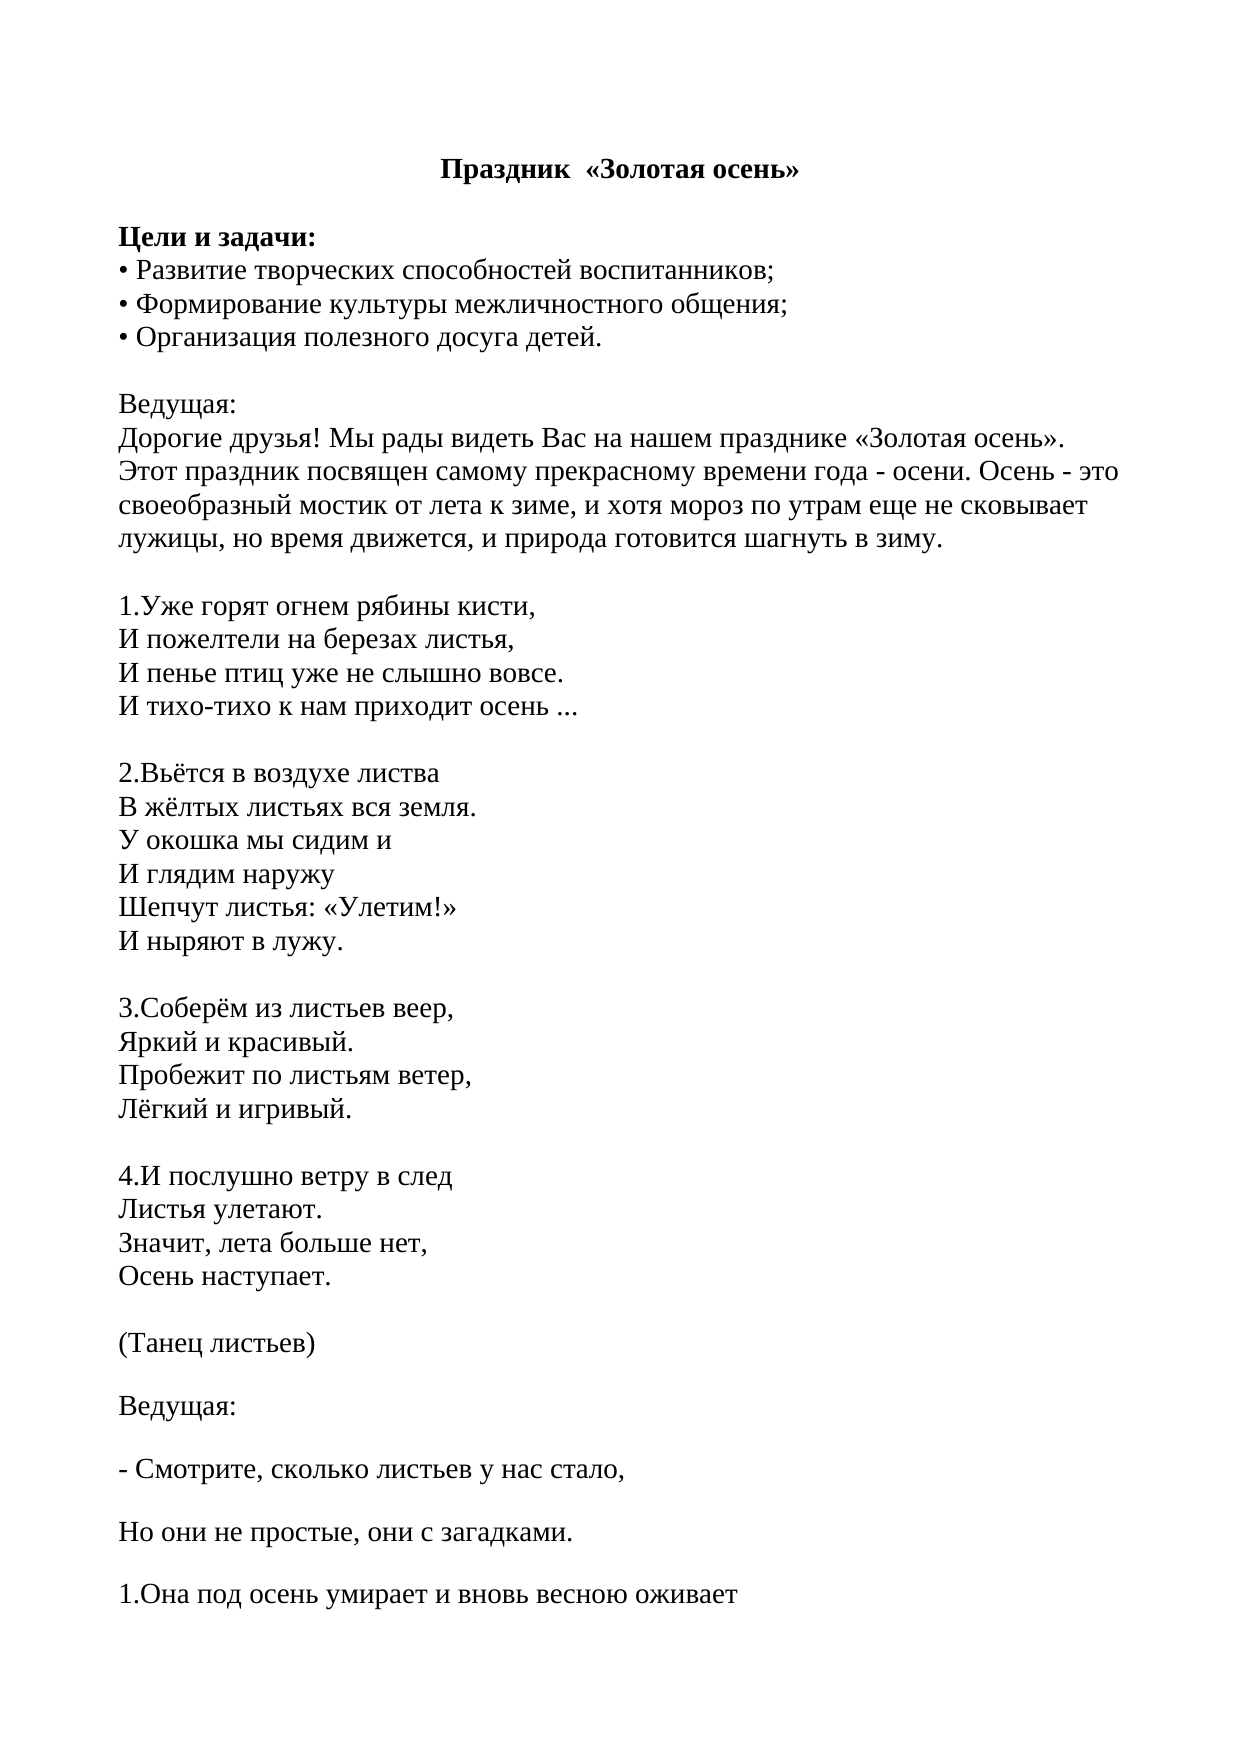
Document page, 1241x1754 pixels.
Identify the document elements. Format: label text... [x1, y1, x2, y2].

text Яркий и красивый. [118, 1024, 1122, 1057]
text (Танец листьев) [118, 1326, 1122, 1359]
text 3.Соберём из листьев веер, [118, 990, 1122, 1024]
text Листья улетают. [118, 1191, 1122, 1225]
text • Развитие творческих способностей воспитанников; [118, 252, 1122, 286]
text В жёлтых листьях вся земля. [118, 789, 1122, 822]
text Дорогие друзья! Мы рады видеть Вас на нашем празднике «Золотая осень». Этот праздник посвящен самому прекрасному времени года - осени. Осень - это своеобразный мостик от лета к зиме, и хотя мороз по утрам еще не сковывает лужицы, но время движется, и природа готовится шагнуть в зиму. [118, 420, 1122, 554]
text Праздник «Золотая осень» [118, 152, 1122, 185]
text У окошка мы сидим и [118, 822, 1122, 856]
text Значит, лета больше нет, [118, 1225, 1122, 1258]
text Шепчут листья: «Улетим!» [118, 889, 1122, 923]
text Лёгкий и игривый. [118, 1091, 1122, 1124]
text И тихо-тихо к нам приходит осень ... [118, 688, 1122, 722]
text • Организация полезного досуга детей. [118, 319, 1122, 353]
text Осень наступает. [118, 1258, 1122, 1292]
text И ныряют в лужу. [118, 923, 1122, 957]
text Пробежит по листьям ветер, [118, 1057, 1122, 1091]
text Но они не простые, они с загадками. [118, 1514, 1122, 1547]
text - Смотрите, сколько листьев у нас стало, [118, 1451, 1122, 1484]
text И пожелтели на березах листья, [118, 621, 1122, 655]
text 1.Уже горят огнем рябины кисти, [118, 588, 1122, 621]
text И пенье птиц уже не слышно вовсе. [118, 655, 1122, 688]
text Ведущая: [118, 1388, 1122, 1422]
text • Формирование культуры межличностного общения; [118, 286, 1122, 319]
text 1.Она под осень умирает и вновь весною оживает [118, 1576, 1122, 1610]
text 2.Вьётся в воздухе листва [118, 755, 1122, 789]
text 4.И послушно ветру в след [118, 1158, 1122, 1191]
text И глядим наружу [118, 856, 1122, 889]
text Ведущая: [118, 386, 1122, 420]
text Цели и задачи: [118, 219, 1122, 252]
